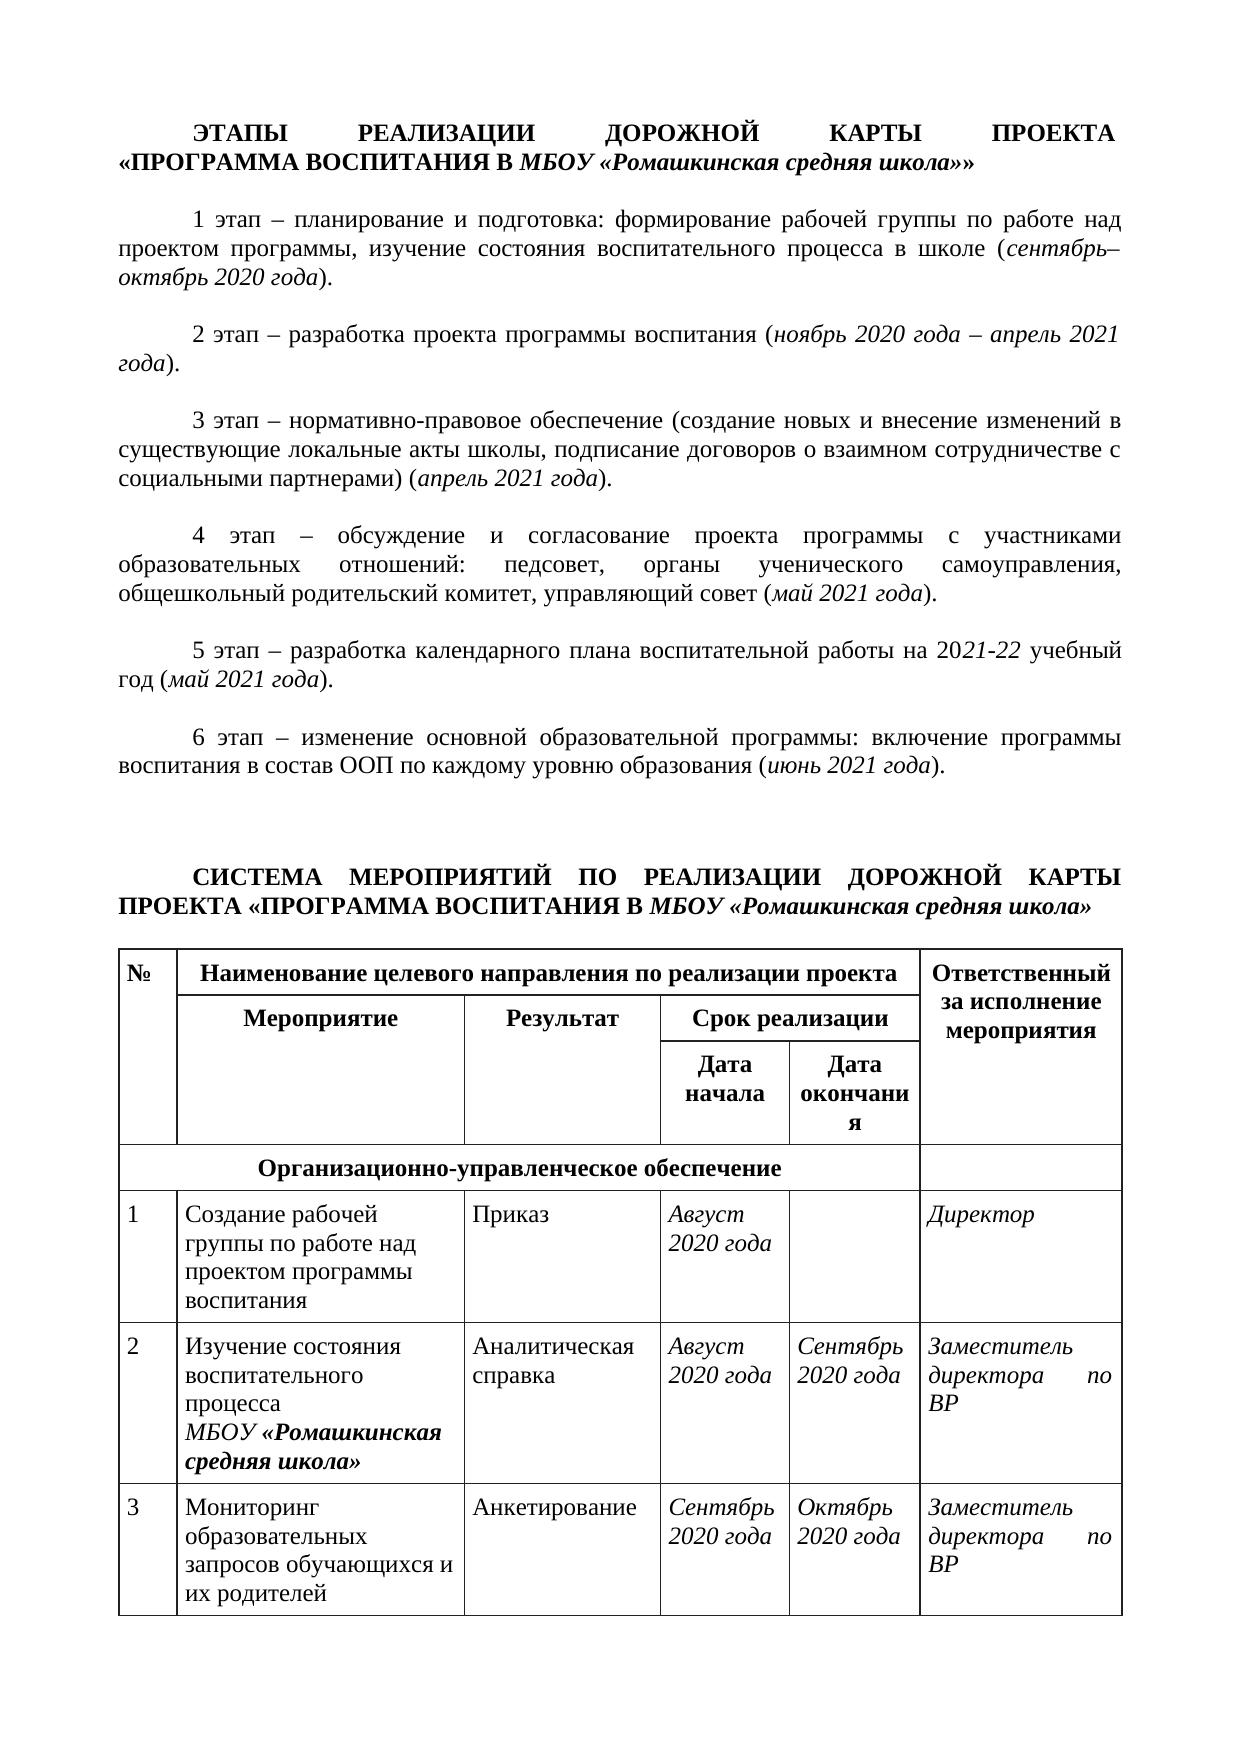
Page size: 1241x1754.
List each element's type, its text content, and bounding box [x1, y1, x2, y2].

table_cell Мониторинг образовательных запросов обучающихся и их родителей [178, 1484, 464, 1615]
table_cell Дата начала [661, 1042, 789, 1143]
table_cell Организационно-управленческое обеспечение [120, 1145, 919, 1189]
table_cell Сентябрь 2020 года [661, 1484, 789, 1615]
text 3 этап – нормативно-правовое обеспечение (создание новых и внесение изменений в существующие локальные акты школы, подписание договоров о взаимном сотрудничестве с социальными партнерами) (апрель 2021 года). [118, 406, 1122, 492]
table_cell Директор [921, 1191, 1121, 1322]
table_cell Изучение состояния воспитательного процесса МБОУ «Ромашкинская средняя школа» [178, 1323, 464, 1483]
table_cell Мероприятие [178, 996, 464, 1143]
table_cell Октябрь 2020 года [790, 1484, 919, 1615]
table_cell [921, 1484, 1121, 1615]
table_header № [120, 950, 176, 1143]
table_cell Анкетирование [465, 1484, 660, 1615]
table_header Ответственный за исполнение мероприятия [921, 950, 1121, 1143]
table_cell Дата окончания [790, 1042, 919, 1143]
table_cell Заместитель директора по ВР [921, 1323, 1121, 1483]
table_cell Срок реализации [661, 996, 919, 1040]
text 6 этап – изменение основной образовательной программы: включение программы воспитания в состав ООП по каждому уровню образования (июнь 2021 года). [118, 722, 1122, 779]
text ЭТАПЫ РЕАЛИЗАЦИИ ДОРОЖНОЙ КАРТЫ ПРОЕКТА «ПРОГРАММА ВОСПИТАНИЯ В МБОУ «Ромашкинская средняя школа»» [118, 118, 1122, 176]
table_header Наименование целевого направления по реализации проекта [178, 950, 919, 994]
table_cell Аналитическая справка [465, 1323, 660, 1483]
text 5 этап – разработка календарного плана воспитательной работы на 2021-22 учебный год (май 2021 года). [118, 636, 1122, 693]
table_cell Август 2020 года [661, 1191, 789, 1322]
table_cell Август 2020 года [661, 1323, 789, 1483]
text СИСТЕМА МЕРОПРИЯТИЙ ПО РЕАЛИЗАЦИИ ДОРОЖНОЙ КАРТЫ ПРОЕКТА «ПРОГРАММА ВОСПИТАНИЯ В МБОУ «Ромашкинская средняя школа» [118, 862, 1122, 919]
table_cell Результат [465, 996, 660, 1143]
table_cell [921, 1145, 1121, 1189]
table_cell Сентябрь 2020 года [790, 1323, 919, 1483]
table_cell 1 [120, 1191, 176, 1322]
table_cell 2 [120, 1323, 176, 1483]
table_cell [790, 1191, 919, 1322]
table_cell Приказ [465, 1191, 660, 1322]
table_cell Создание рабочей группы по работе над проектом программы воспитания [178, 1191, 464, 1322]
text 4 этап – обсуждение и согласование проекта программы с участниками образовательных отношений: педсовет, органы ученического самоуправления, общешкольный родительский комитет, управляющий совет (май 2021 года). [118, 521, 1122, 607]
text 2 этап – разработка проекта программы воспитания (ноябрь 2020 года – апрель 2021 года). [118, 319, 1122, 377]
text 1 этап – планирование и подготовка: формирование рабочей группы по работе над проектом программы, изучение состояния воспитательного процесса в школе (сентябрь–октябрь 2020 года). [118, 204, 1122, 291]
table_cell 3 [120, 1484, 176, 1615]
